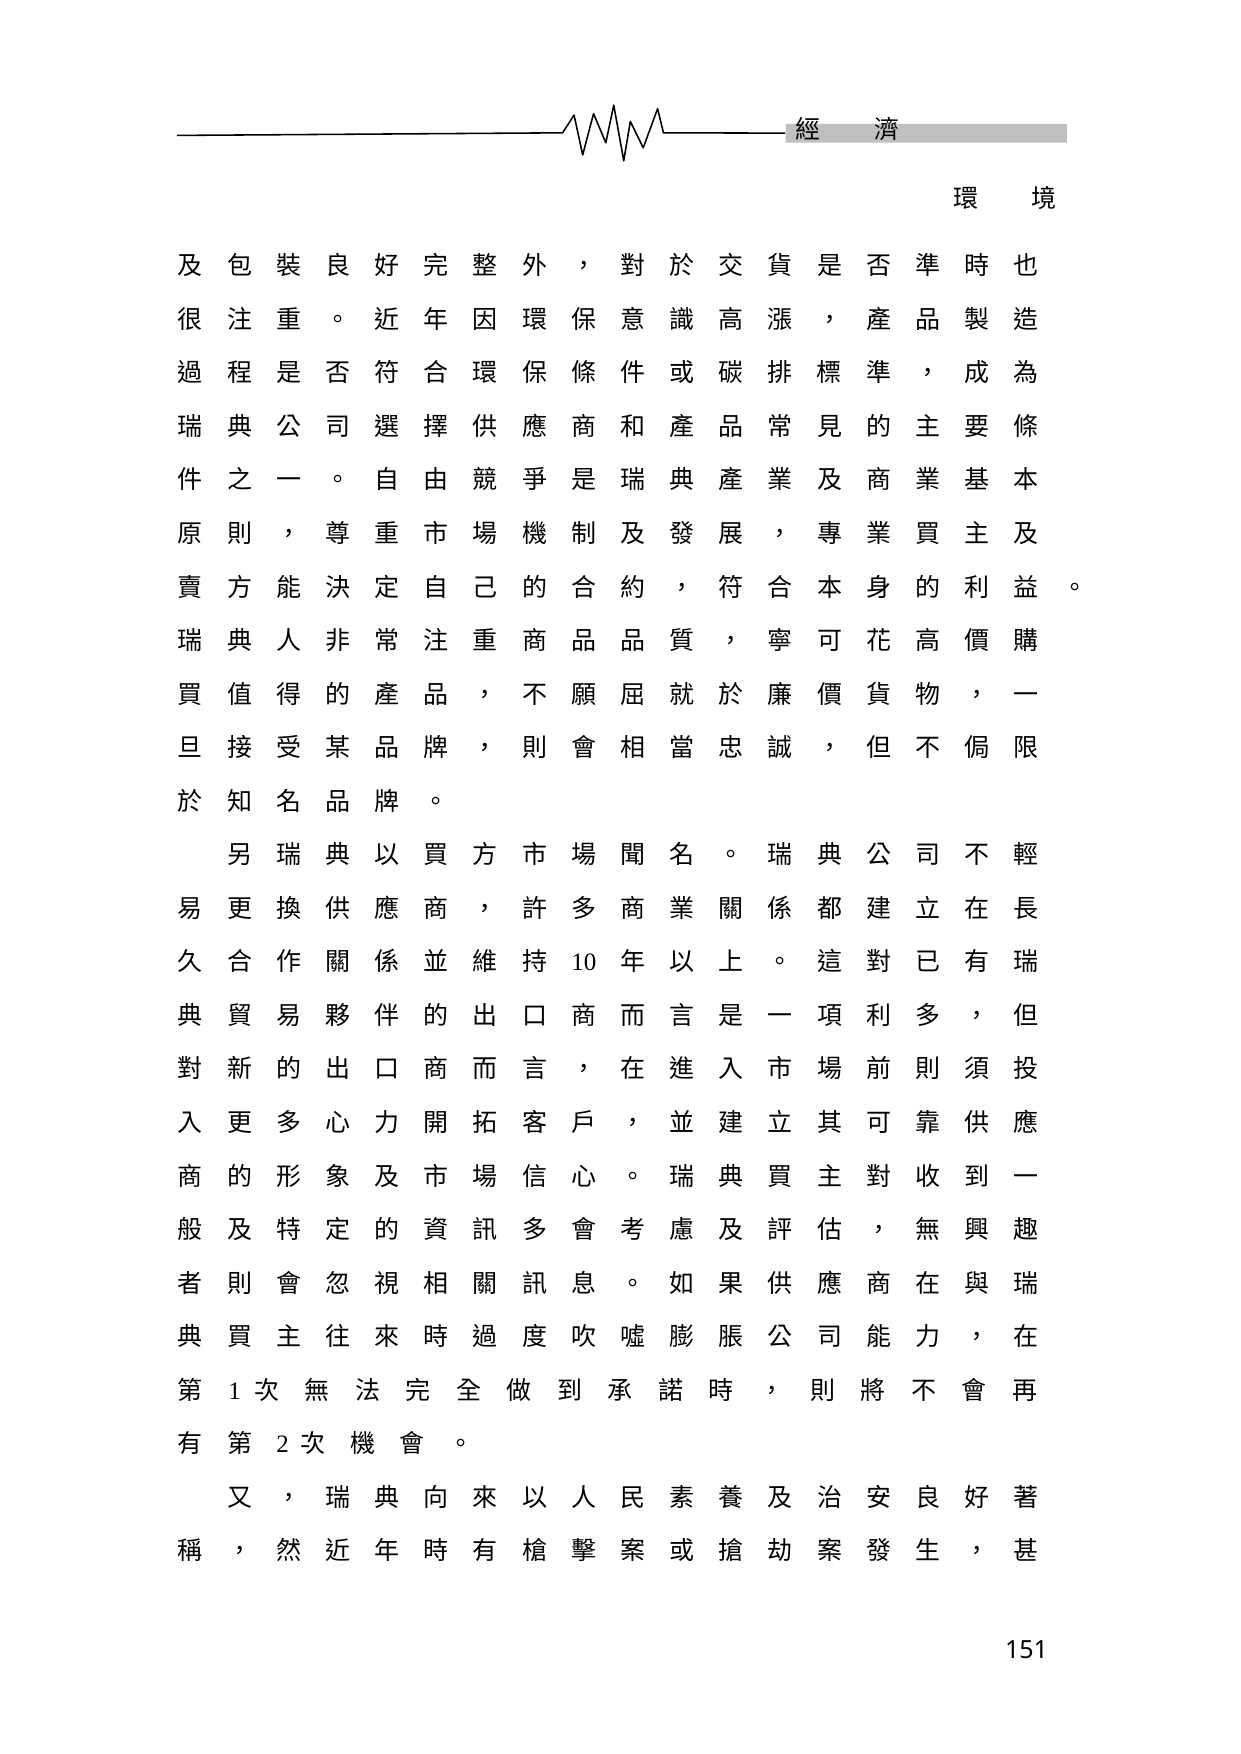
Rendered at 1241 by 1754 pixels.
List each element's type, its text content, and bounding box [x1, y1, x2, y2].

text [178, 1469, 1063, 1576]
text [178, 237, 1063, 826]
text 另瑞典以買方市場聞名。瑞典公司不輕易更換供應商，許多商業關係都建立在長久合作關係並維持10年以上。這對已有瑞典貿易夥伴的出口商而言是一項利多，但對新的出口商而言，在進入市場前則須投入更多心力開拓客戶，並建立其可靠供應商的形象及市場信心。瑞典買主對收到一般及特定的資訊多會考慮及評估，無興趣者則會忽視相關訊息。如果供應商在與瑞典買主往來時過度吹噓膨脹公司能力，在第1次無法完全做到承諾時，則將不會再有第2次機會。 [178, 826, 1063, 1469]
